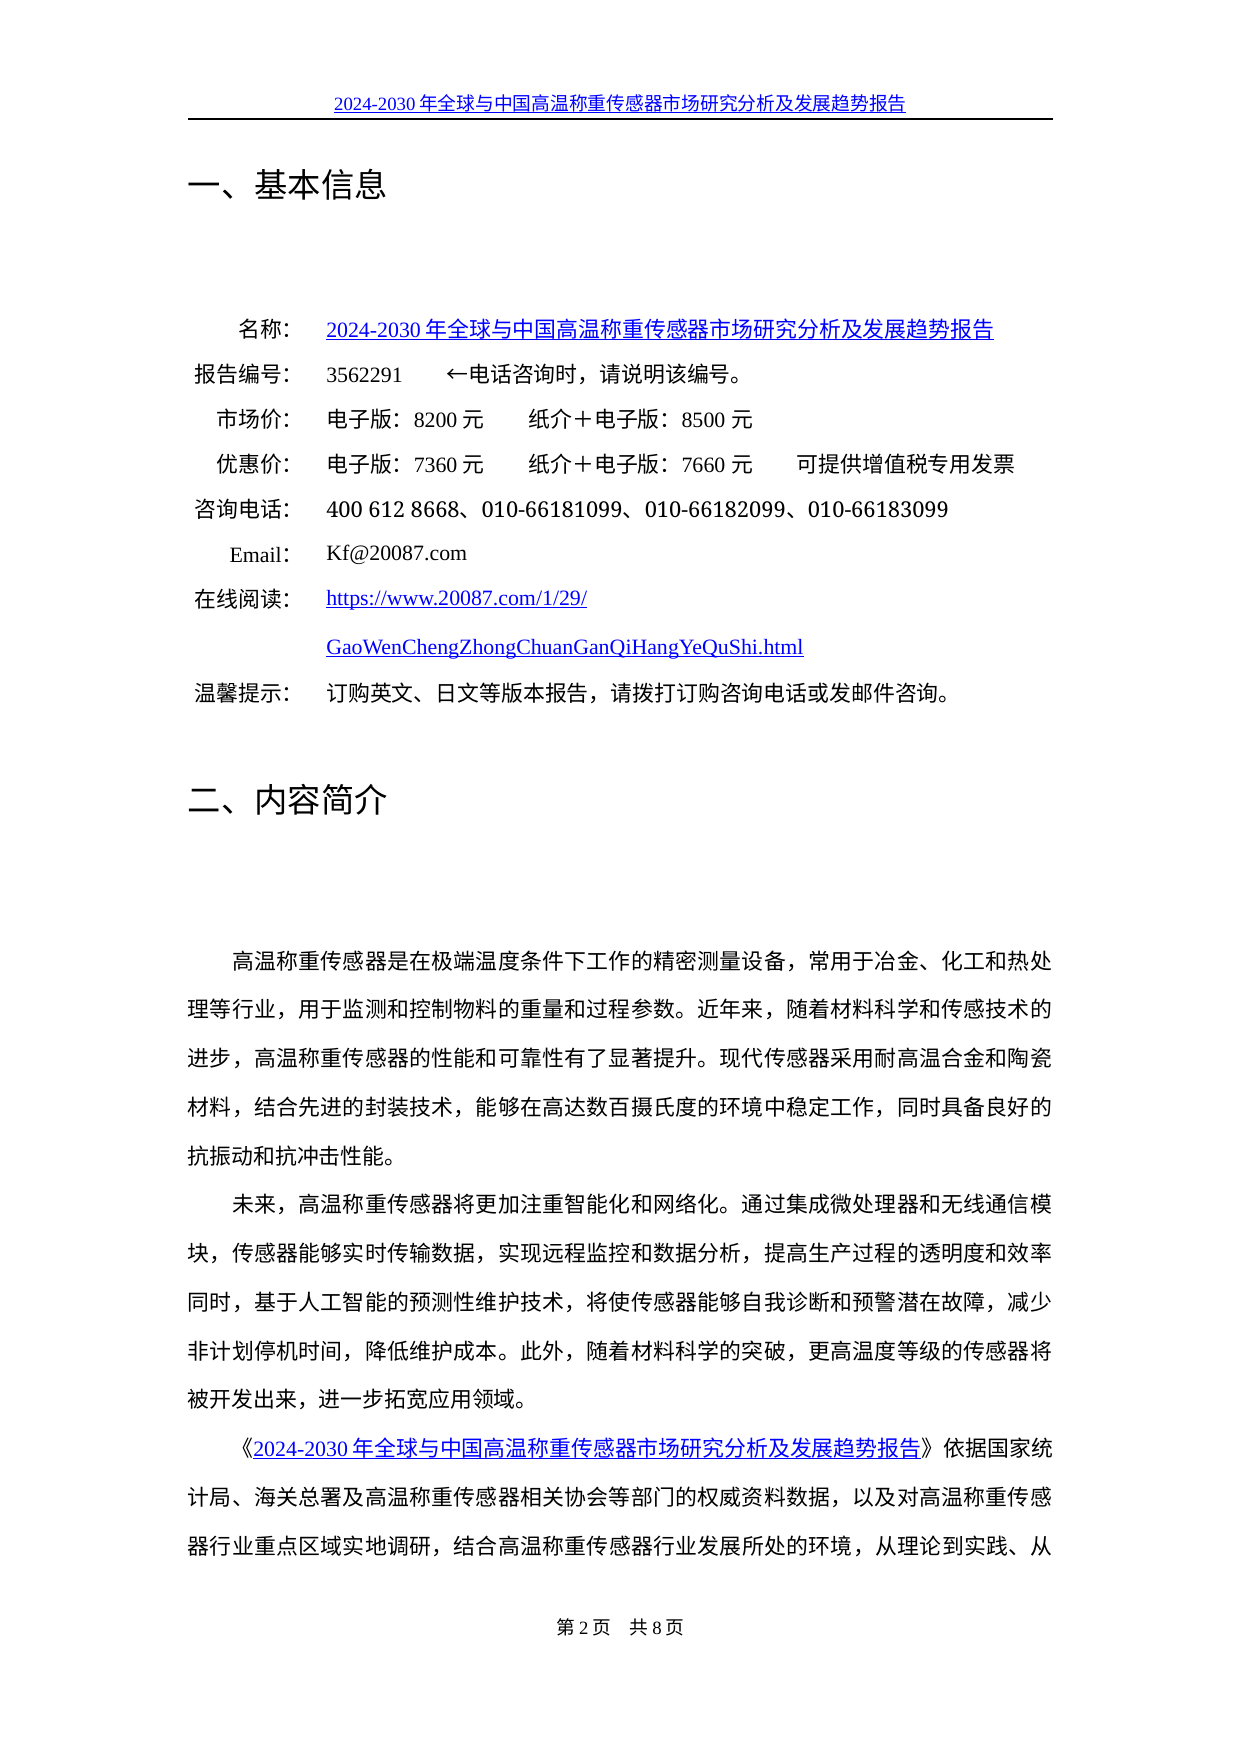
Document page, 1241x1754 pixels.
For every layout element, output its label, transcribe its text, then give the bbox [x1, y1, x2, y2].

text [187, 943, 1053, 1561]
table_cell 电子版：8200 元 纸介＋电子版：8500 元 [315, 402, 1073, 447]
title 二、内容简介 [187, 766, 1053, 831]
table_cell 在线阅读： [167, 582, 315, 675]
table_header 2024-2030年全球与中国高温称重传感器市场研究分析及发展趋势报告 [315, 312, 1073, 357]
table_cell 市场价： [167, 402, 315, 447]
table_cell Kf@20087.com [315, 537, 1073, 582]
table_cell 订购英文、日文等版本报告，请拨打订购咨询电话或发邮件咨询。 [315, 675, 1073, 720]
table_cell Email： [167, 537, 315, 582]
table_cell 电子版：7360 元 纸介＋电子版：7660 元 可提供增值税专用发票 [315, 447, 1073, 492]
table_cell 400 612 8668、010-66181099、010-66182099、010-66183099 [315, 492, 1073, 537]
table_cell 温馨提示： [167, 675, 315, 720]
table_cell 咨询电话： [167, 492, 315, 537]
table_cell 3562291 ←电话咨询时，请说明该编号。 [315, 357, 1073, 402]
table_cell 报告编号： [167, 357, 315, 402]
table_cell [315, 582, 1073, 675]
table_header 名称： [167, 312, 315, 357]
title 一、基本信息 [187, 150, 1053, 215]
table_cell 优惠价： [167, 447, 315, 492]
